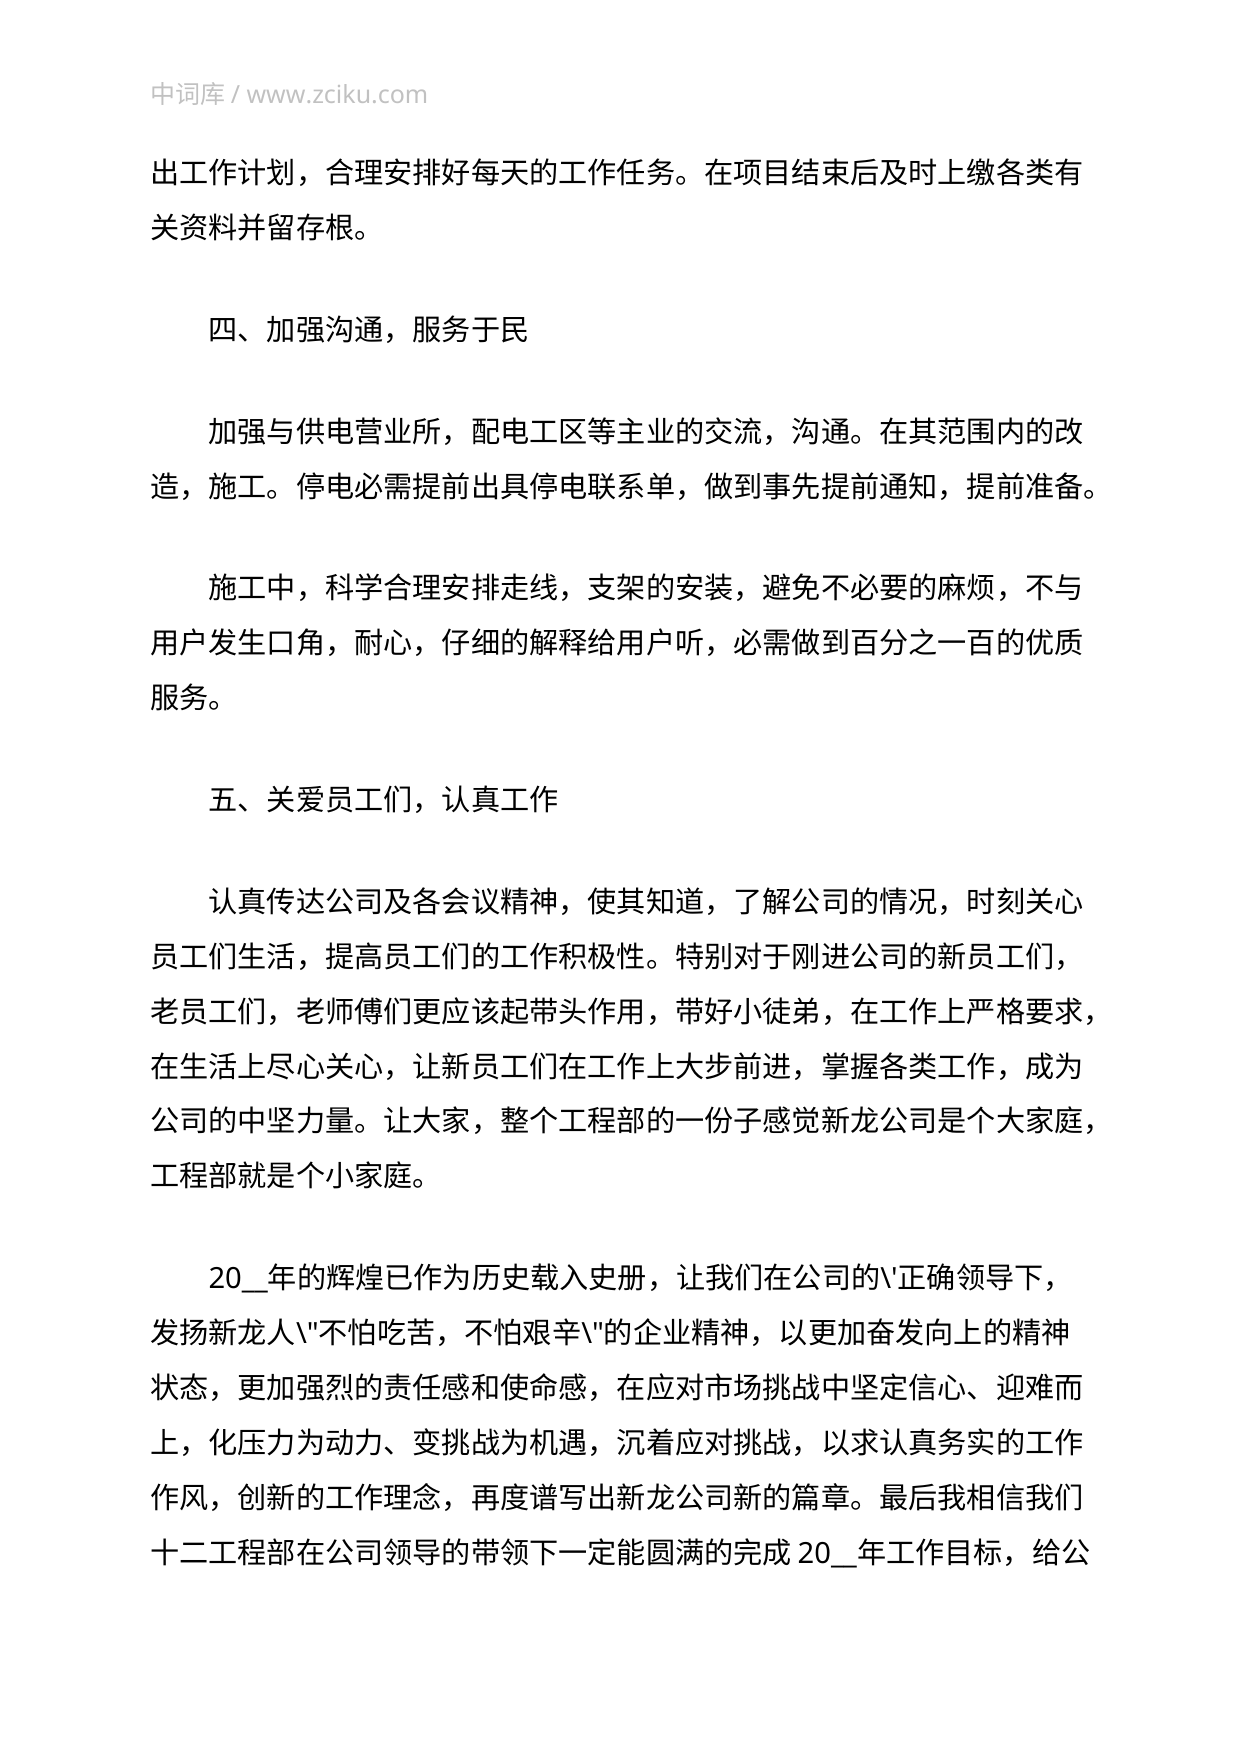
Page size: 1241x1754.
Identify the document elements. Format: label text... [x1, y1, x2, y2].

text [150, 150, 1090, 247]
text 认真传达公司及各会议精神，使其知道，了解公司的情况，时刻关心员工们生活，提高员工们的工作积极性。特别对于刚进公司的新员工们，老员工们，老师傅们更应该起带头作用，带好小徒弟，在工作上严格要求，在生活上尽心关心，让新员工们在工作上大步前进，掌握各类工作，成为公司的中坚力量。让大家，整个工程部的一份子感觉新龙公司是个大家庭，工程部就是个小家庭。 [150, 878, 1090, 1195]
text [150, 1255, 1090, 1572]
text 施工中，科学合理安排走线，支架的安装，避免不必要的麻烦，不与用户发生口角，耐心，仔细的解释给用户听，必需做到百分之一百的优质服务。 [150, 565, 1090, 717]
text 五、关爱员工们，认真工作 [150, 777, 1090, 819]
text 四、加强沟通，服务于民 [150, 307, 1090, 349]
text 加强与供电营业所，配电工区等主业的交流，沟通。在其范围内的改造，施工。停电必需提前出具停电联系单，做到事先提前通知，提前准备。 [150, 408, 1090, 506]
